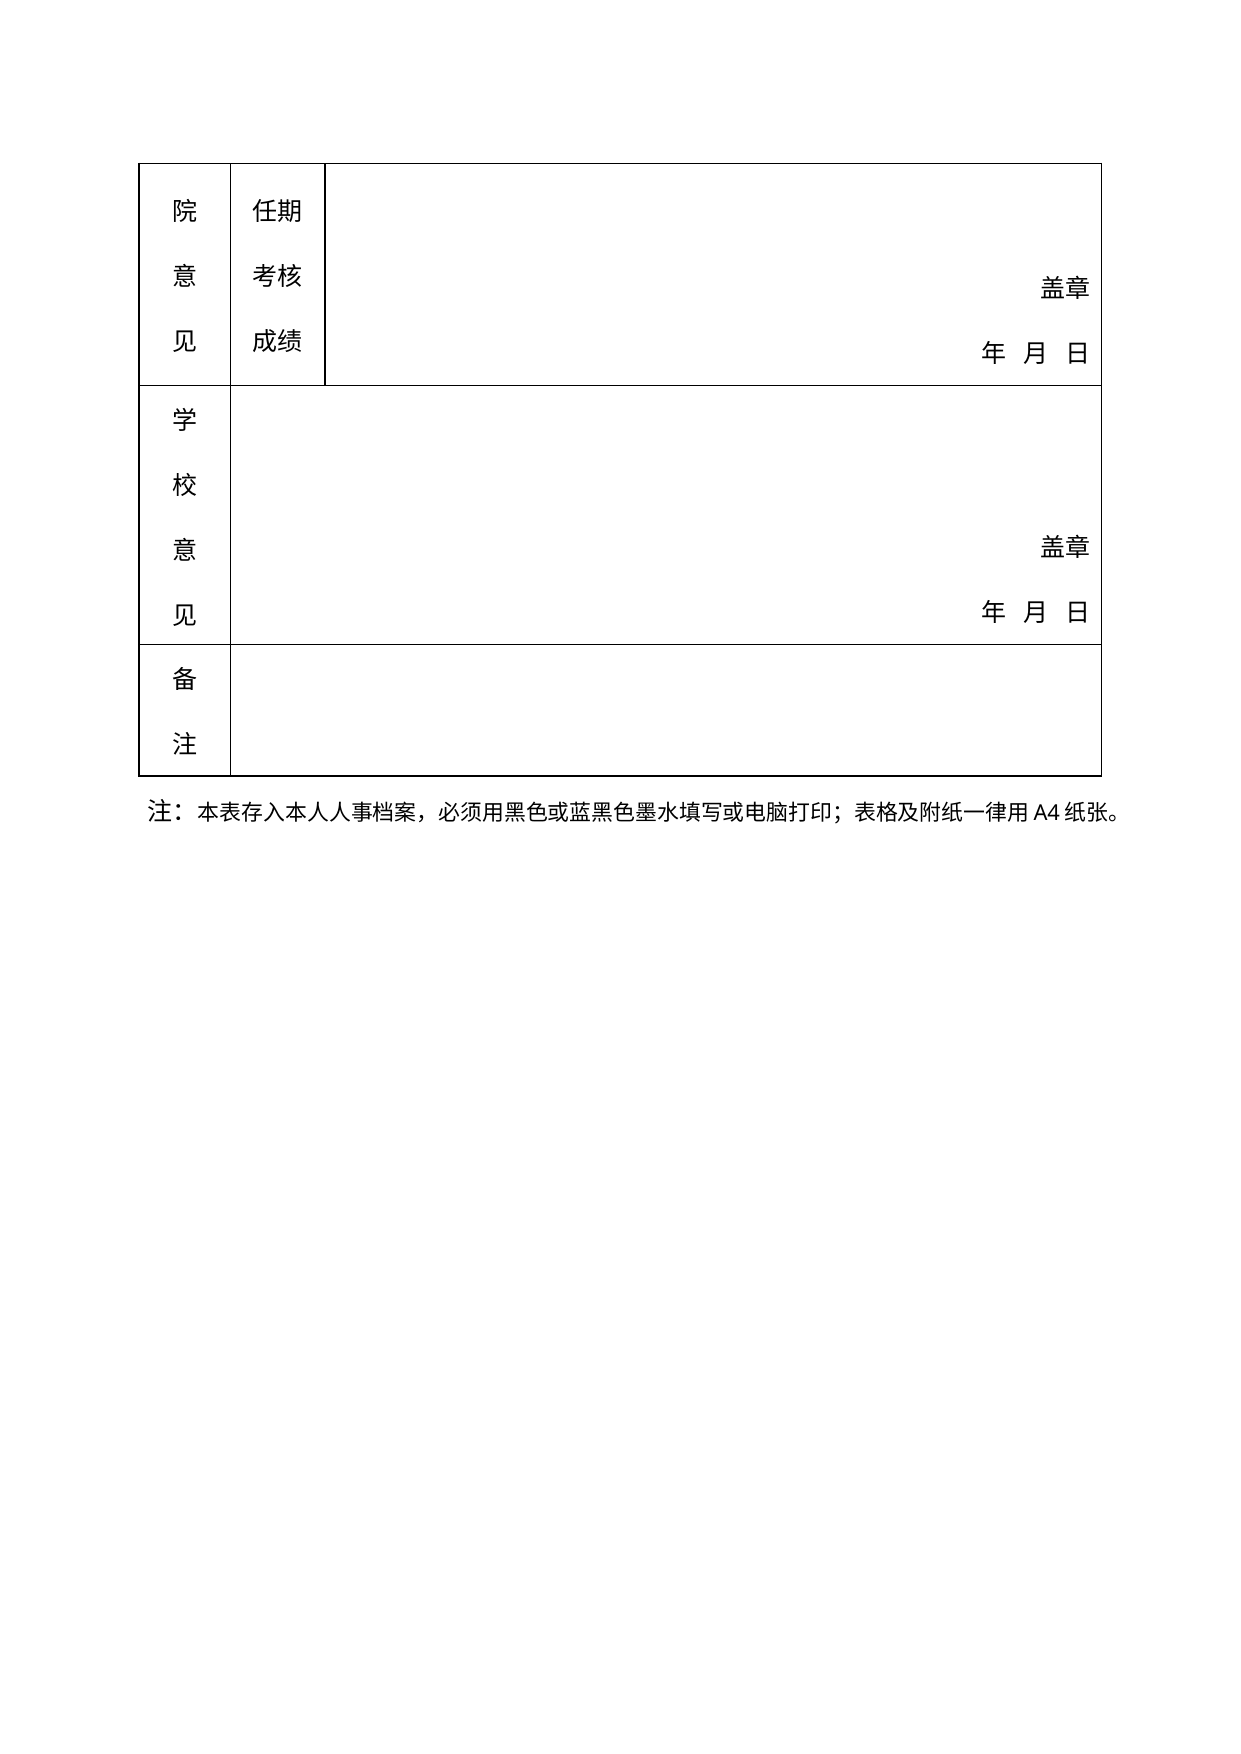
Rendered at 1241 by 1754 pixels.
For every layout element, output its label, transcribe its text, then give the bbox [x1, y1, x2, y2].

table_cell 盖章 年 月 日 [326, 164, 1101, 384]
table_cell 备 注 [140, 645, 230, 775]
table_cell [231, 645, 1101, 775]
table_cell 盖章 年 月 日 [231, 386, 1101, 643]
text 注：本表存入本人人事档案，必须用黑色或蓝黑色墨水填写或电脑打印；表格及附纸一律用A4纸张。 [148, 777, 1127, 842]
table_cell 二 级 学 院 意 见 [140, 164, 230, 384]
table_cell 任期考核成绩 [231, 164, 324, 384]
table_cell 学 校 意 见 [140, 386, 230, 643]
